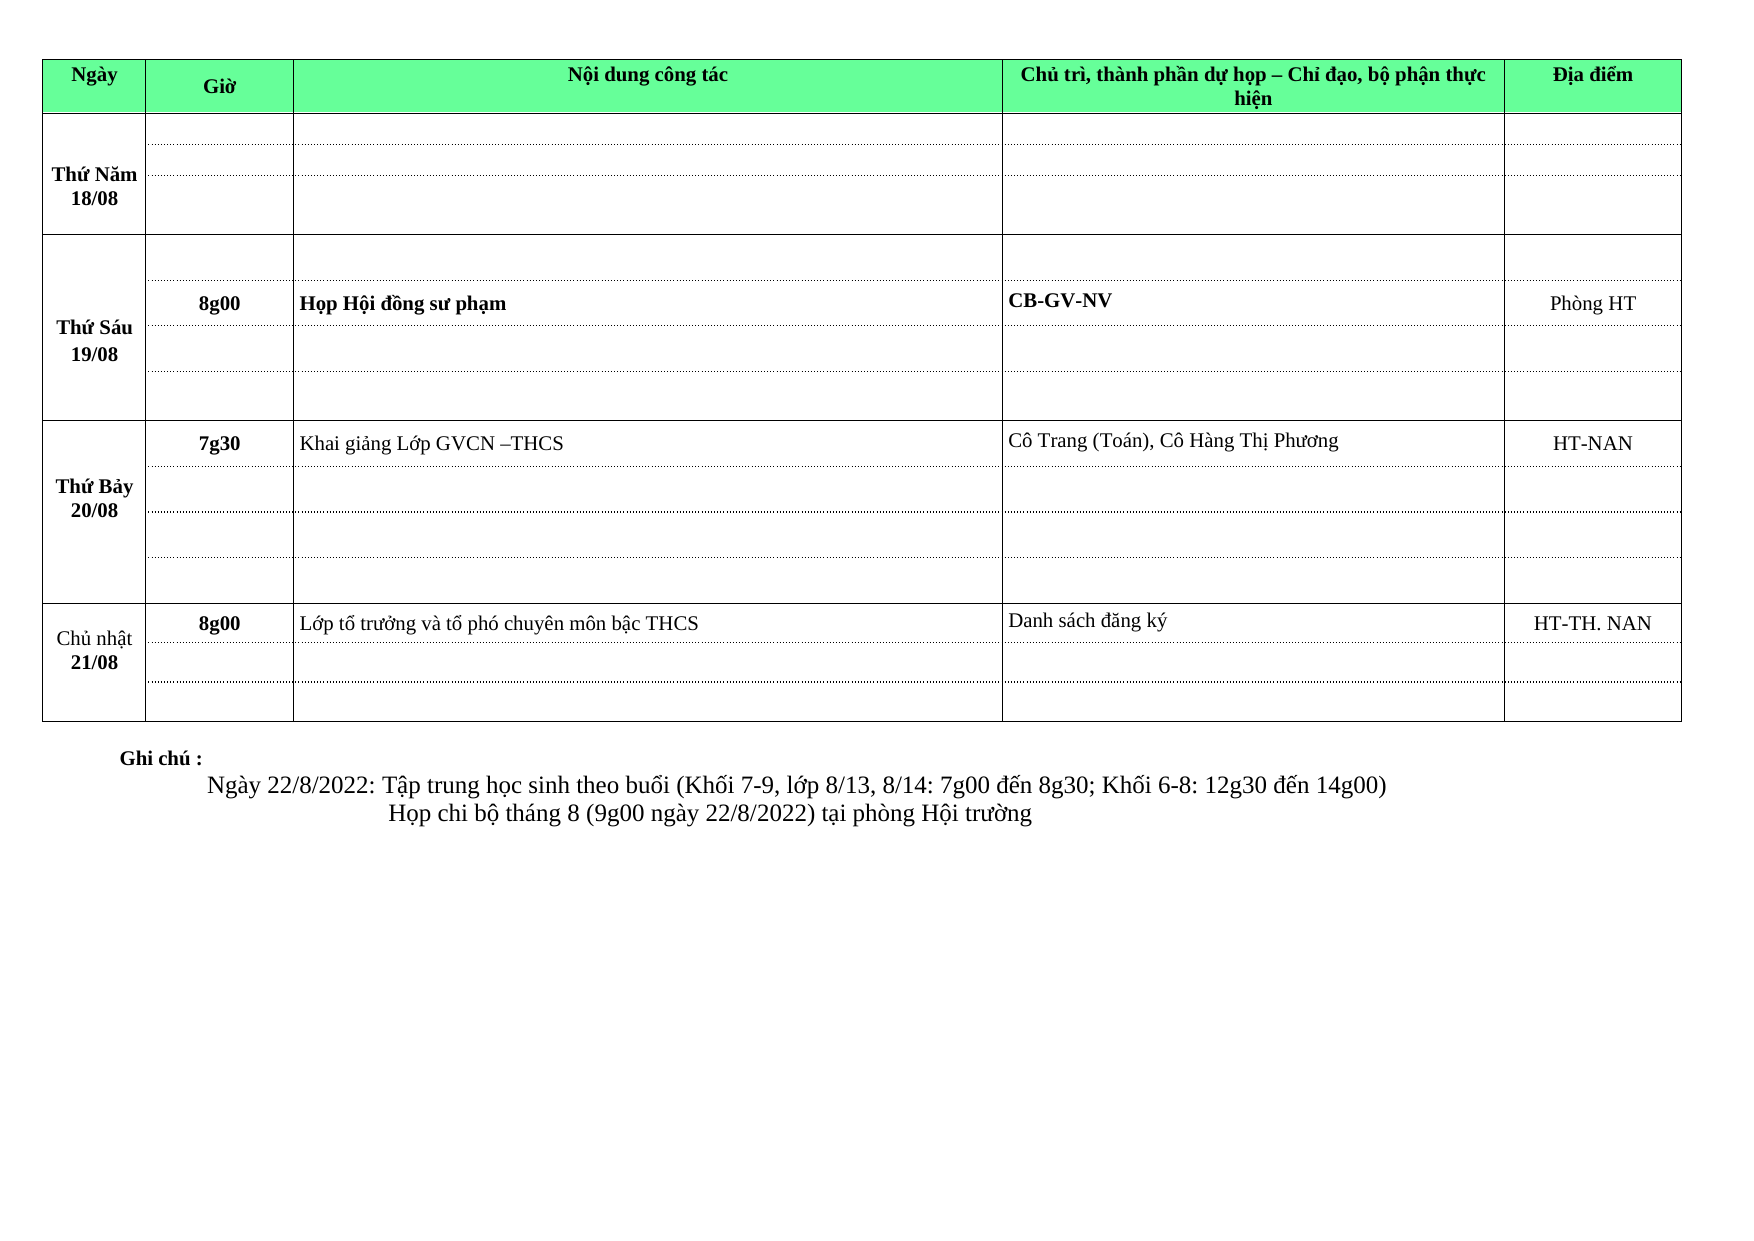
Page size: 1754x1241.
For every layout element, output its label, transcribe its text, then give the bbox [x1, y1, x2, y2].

table_cell [146, 235, 293, 279]
table_cell 8g00 [146, 280, 293, 325]
table_cell Lớp tổ trưởng và tổ phó chuyên môn bậc THCS [294, 604, 1002, 642]
table_cell [294, 466, 1002, 511]
table_cell Khai giảng Lớp GVCN –THCS [294, 421, 1002, 466]
table_cell [1505, 642, 1681, 681]
text Họp chi bộ tháng 8 (9g00 ngày 22/8/2022) tại phòng Hội trường [44, 798, 1683, 827]
table_cell [146, 681, 293, 721]
table_cell HT-NAN [1505, 421, 1681, 466]
table_cell Thứ Sáu 19/08 [43, 235, 145, 420]
table_cell [146, 114, 293, 144]
table_cell Danh sách đăng ký [1003, 604, 1504, 642]
table_cell [1505, 466, 1681, 511]
table_cell [294, 371, 1002, 420]
table_cell [1003, 642, 1504, 681]
table_cell [294, 175, 1002, 234]
table_cell [294, 681, 1002, 721]
table_cell [1003, 557, 1504, 603]
table_cell [1505, 681, 1681, 721]
table_cell [146, 557, 293, 603]
table_header Ngày [43, 60, 145, 112]
table_cell [146, 642, 293, 681]
table_cell HT-TH. NAN [1505, 604, 1681, 642]
table_cell [294, 235, 1002, 279]
table_header Chủ trì, thành phần dự họp – Chỉ đạo, bộ phận thực hiện [1003, 60, 1504, 112]
table_cell Cô Trang (Toán), Cô Hàng Thị Phương [1003, 421, 1504, 466]
table_cell [1003, 511, 1504, 557]
table_cell [1003, 681, 1504, 721]
table_cell Thứ Năm 18/08 [43, 114, 145, 234]
table_cell [146, 466, 293, 511]
table_cell [1505, 557, 1681, 603]
table_cell [294, 325, 1002, 371]
table_cell [1505, 144, 1681, 175]
table_cell [1003, 114, 1504, 144]
table_cell Chủ nhật 21/08 [43, 604, 145, 721]
table_cell [294, 114, 1002, 144]
table_cell [1003, 175, 1504, 234]
table_cell [1003, 144, 1504, 175]
table_cell [1505, 235, 1681, 279]
table_cell [1505, 175, 1681, 234]
table_cell [1505, 511, 1681, 557]
table_cell [294, 557, 1002, 603]
table_cell 7g30 [146, 421, 293, 466]
table_cell [1003, 466, 1504, 511]
text Ghi chú : [44, 746, 1683, 770]
table_cell [1003, 371, 1504, 420]
table_cell [146, 371, 293, 420]
table_cell [146, 144, 293, 175]
table_cell [1505, 114, 1681, 144]
table_cell CB-GV-NV [1003, 280, 1504, 325]
table_cell [294, 642, 1002, 681]
table_cell [146, 325, 293, 371]
table_header Địa điểm [1505, 60, 1681, 112]
table_cell Phòng HT [1505, 280, 1681, 325]
table_cell [146, 511, 293, 557]
table_cell [1505, 371, 1681, 420]
table_cell [1003, 325, 1504, 371]
table_header Giờ [146, 60, 293, 112]
table_header Nội dung công tác [294, 60, 1002, 112]
table_cell Thứ Bảy 20/08 [43, 421, 145, 603]
table_cell [1505, 325, 1681, 371]
table_cell [1003, 235, 1504, 279]
table_cell [294, 511, 1002, 557]
table_cell Họp Hội đồng sư phạm [294, 280, 1002, 325]
text Ngày 22/8/2022: Tập trung học sinh theo buổi (Khối 7-9, lớp 8/13, 8/14: 7g00 đến 8g30; Khối 6-8: 12g30 đến 14g00) [44, 770, 1683, 798]
table_cell [294, 144, 1002, 175]
table_cell [146, 175, 293, 234]
table_cell 8g00 [146, 604, 293, 642]
